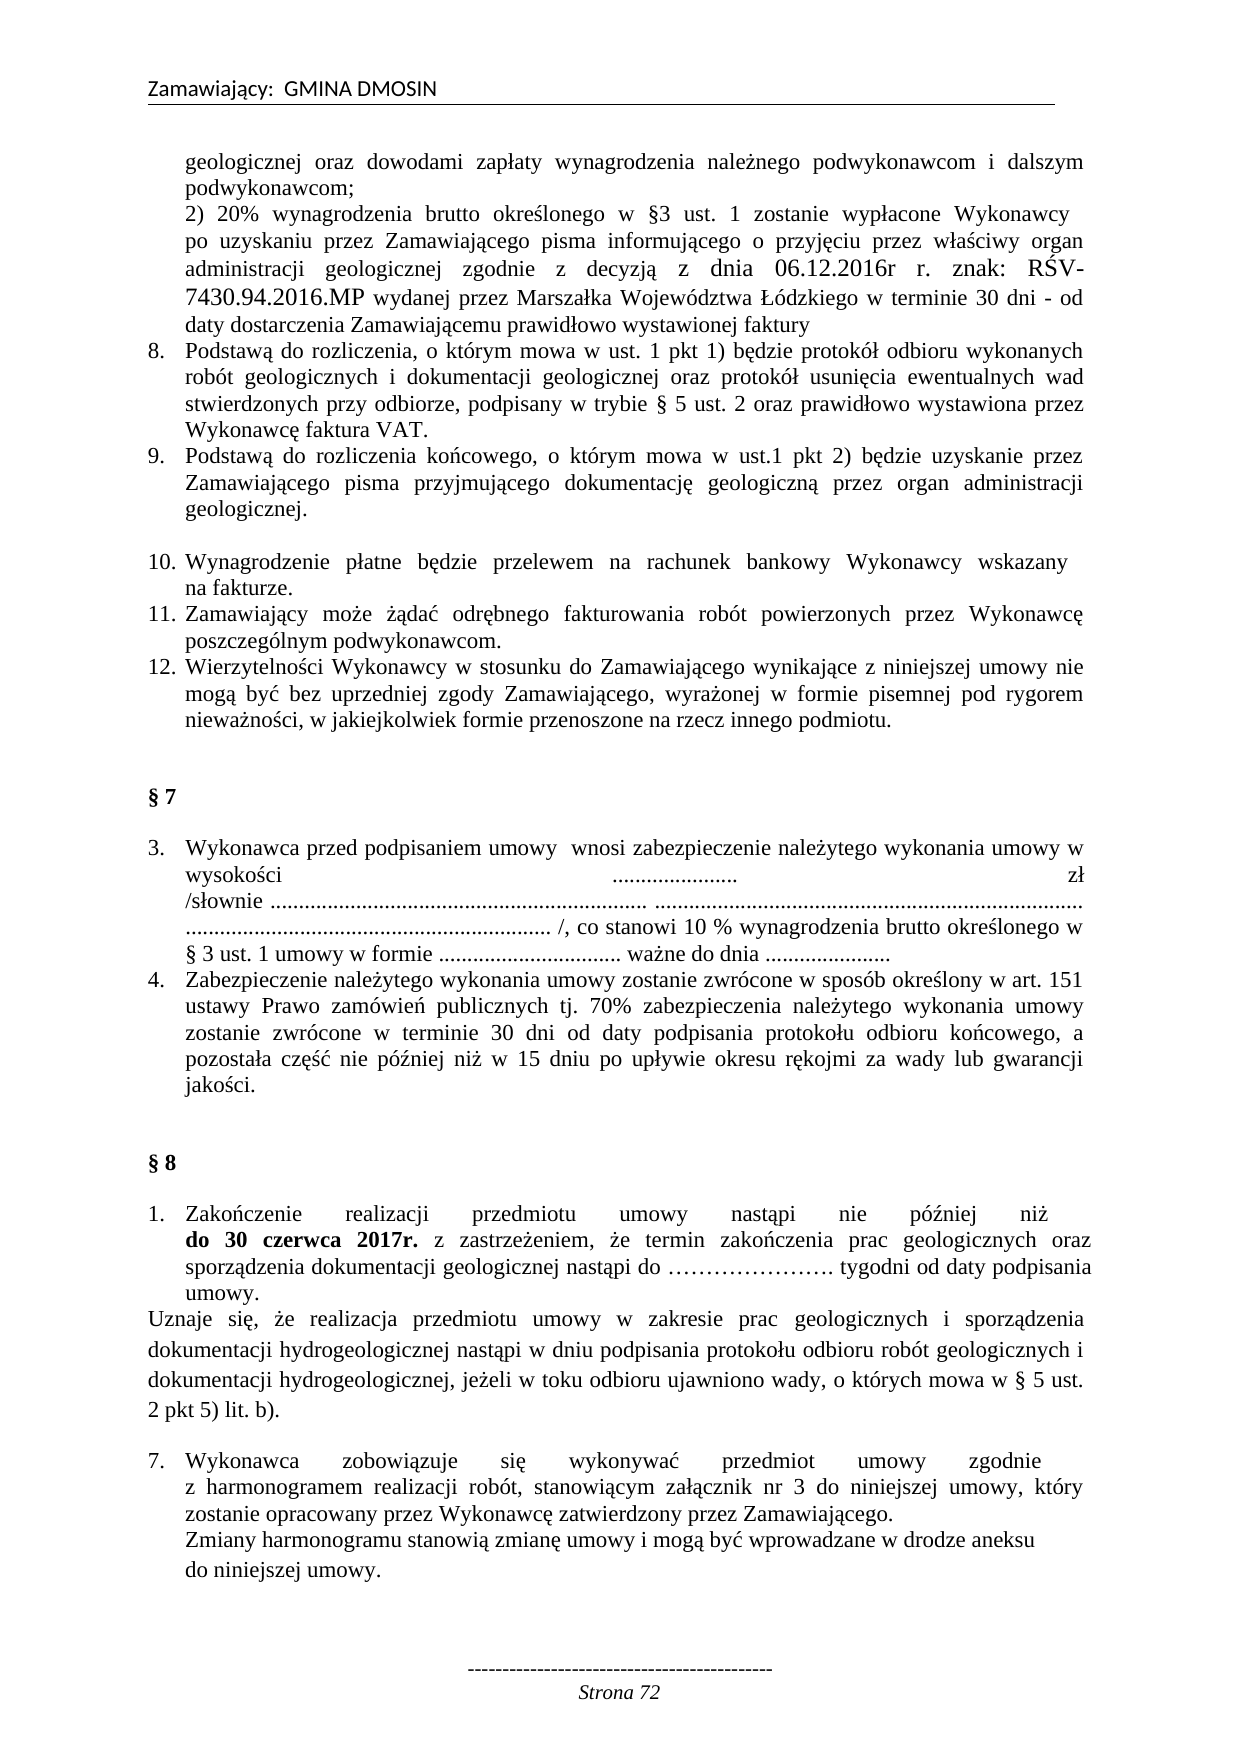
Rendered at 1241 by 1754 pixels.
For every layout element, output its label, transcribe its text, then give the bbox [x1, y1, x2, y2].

list Zamawiający może żądać odrębnego fakturowania robót powierzonych przez Wykonawcę poszczególnym podwykonawcom. [148, 601, 1085, 653]
text Zmiany harmonogramu stanowią zmianę umowy i mogą być wprowadzane w drodze aneksu do niniejszej umowy. [185, 1526, 1085, 1583]
text Uznaje się, że realizacja przedmiotu umowy w zakresie prac geologicznych i sporządzenia dokumentacji hydrogeologicznej nastąpi w dniu podpisania protokołu odbioru robót geologicznych i dokumentacji hydrogeologicznej, jeżeli w toku odbioru ujawniono wady, o których mowa w § 5 ust. 2 pkt 5) lit. b). [148, 1305, 1085, 1422]
text 8 [148, 1149, 1085, 1175]
list Zakończenie realizacji przedmiotu umowy nastąpi nie później niż do 30 czerwca 2017r. z zastrzeżeniem, że termin zakończenia prac geologicznych oraz sporządzenia dokumentacji geologicznej nastąpi do …………………. tygodni od daty podpisania umowy. [148, 1200, 1092, 1305]
list Zabezpieczenie należytego wykonania umowy zostanie zwrócone w sposób określony w art. 151 ustawy Prawo zamówień publicznych tj. 70% zabezpieczenia należytego wykonania umowy zostanie zwrócone w terminie 30 dni od daty podpisania protokołu odbioru końcowego, a pozostała część nie później niż w 15 dniu po upływie okresu rękojmi za wady lub gwarancji jakości. [148, 966, 1085, 1098]
text 7 [148, 783, 1085, 810]
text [185, 148, 1085, 200]
list Wierzytelności Wykonawcy w stosunku do Zamawiającego wynikające z niniejszej umowy nie mogą być bez uprzedniej zgody Zamawiającego, wyrażonej w formie pisemnej pod rygorem nieważności, w jakiejkolwiek formie przenoszone na rzecz innego podmiotu. [148, 653, 1085, 732]
list Podstawą do rozliczenia końcowego, o którym mowa w ust.1 pkt 2) będzie uzyskanie przez Zamawiającego pisma przyjmującego dokumentację geologiczną przez organ administracji geologicznej. [148, 442, 1085, 521]
list Podstawą do rozliczenia, o którym mowa w ust. 1 pkt 1) będzie protokół odbioru wykonanych robót geologicznych i dokumentacji geologicznej oraz protokół usunięcia ewentualnych wad stwierdzonych przy odbiorze, podpisany w trybie 5 ust. 2 oraz prawidłowo wystawiona przez Wykonawcę faktura VAT. [148, 337, 1085, 442]
list Wynagrodzenie płatne będzie przelewem na rachunek bankowy Wykonawcy wskazany na fakturze. [148, 548, 1085, 601]
list Wykonawca zobowiązuje się wykonywać przedmiot umowy zgodnie z harmonogramem realizacji robót, stanowiącym załącznik nr 3 do niniejszej umowy, który zostanie opracowany przez Wykonawcę zatwierdzony przez Zamawiającego. [148, 1447, 1085, 1526]
list Wykonawca przed podpisaniem umowy wnosi zabezpieczenie należytego wykonania umowy w wysokości ...................... zł /słownie .................................................................. ........................................................................................................................................... /, co stanowi 10 % wynagrodzenia brutto określonego w 3 ust. 1 umowy w formie ................................ ważne do dnia ...................... [148, 834, 1085, 966]
text 2) 20% wynagrodzenia brutto określonego w §3 ust. 1 zostanie wypłacone Wykonawcy po uzyskaniu przez Zamawiającego pisma informującego o przyjęciu przez właściwy organ administracji geologicznej zgodnie z decyzją z dnia 06.12.2016r r. znak: RŚV-7430.94.2016.MP wydanej przez Marszałka Województwa Łódzkiego w terminie 30 dni - od daty dostarczenia Zamawiającemu prawidłowo wystawionej faktury [185, 200, 1085, 337]
